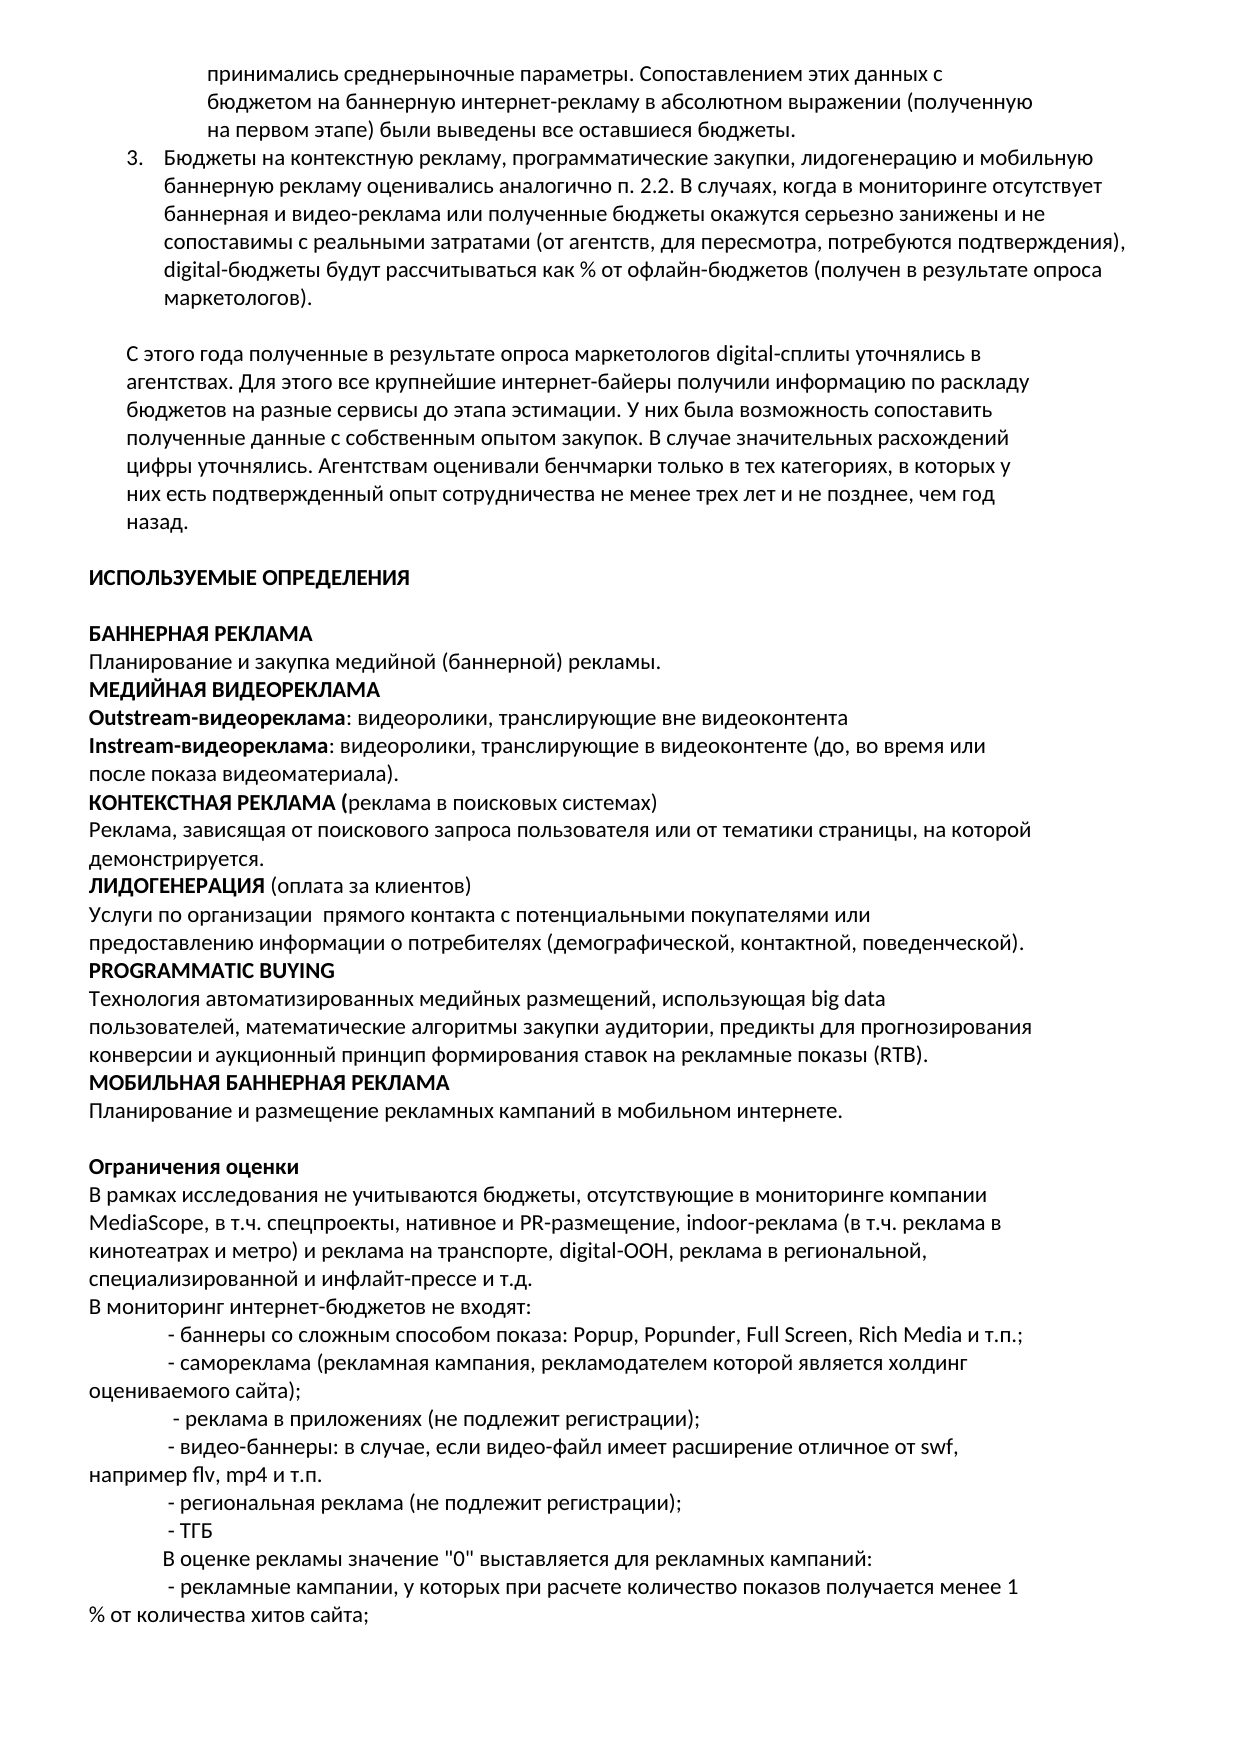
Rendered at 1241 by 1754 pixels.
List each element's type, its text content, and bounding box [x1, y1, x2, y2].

text PROGRAMMATIC BUYING [89, 956, 1040, 984]
text МОБИЛЬНАЯ БАННЕРНАЯ РЕКЛАМА [89, 1068, 1040, 1096]
text ЛИДОГЕНЕРАЦИЯ (оплата за клиентов) [89, 872, 1040, 900]
list Бюджеты на контекстную рекламу, программатические закупки, лидогенерацию и мобильную баннерную рекламу оценивались аналогично п. 2.2. В случаях, когда в мониторинге отсутствует баннерная и видео-реклама или полученные бюджеты окажутся серьезно занижены и не сопоставимы с реальными затратами (от агентств, для пересмотра, потребуются подтверждения), digital-бюджеты будут рассчитываться как % от офлайн-бюджетов (получен в результате опроса маркетологов). [126, 143, 1152, 311]
text - региональная реклама (не подлежит регистрации); [89, 1488, 1040, 1516]
text В рамках исследования не учитываются бюджеты, отсутствующие в мониторинге компании MediaScope, в т.ч. спецпроекты, нативное и PR-размещение, indoor-реклама (в т.ч. реклама в кинотеатрах и метро) и реклама на транспорте, digital-OOH, реклама в региональной, специализированной и инфлайт-прессе и т.д. [89, 1180, 1040, 1292]
text Outstream-видеореклама: видеоролики, транслирующие вне видеоконтента [89, 703, 1040, 732]
text - баннеры со сложным способом показа: Popup, Popunder, Full Screen, Rich Media и т.п.; [89, 1320, 1040, 1348]
text КОНТЕКСТНАЯ РЕКЛАМА (реклама в поисковых системах) [89, 788, 1040, 816]
text - реклама в приложениях (не подлежит регистрации); [89, 1404, 1040, 1432]
text С этого года полученные в результате опроса маркетологов digital-сплиты уточнялись в агентствах. Для этого все крупнейшие интернет-байеры получили информацию по раскладу бюджетов на разные сервисы до этапа эстимации. У них была возможность сопоставить полученные данные с собственным опытом закупок. В случае значительных расхождений цифры уточнялись. Агентствам оценивали бенчмарки только в тех категориях, в которых у них есть подтвержденный опыт сотрудничества не менее трех лет и не позднее, чем год назад. [126, 339, 1040, 535]
text - ТГБ [89, 1516, 1040, 1544]
text В оценке рекламы значение "0" выставляется для рекламных кампаний: [89, 1544, 1040, 1572]
text Планирование и размещение рекламных кампаний в мобильном интернете. [89, 1096, 1040, 1124]
text Технология автоматизированных медийных размещений, использующая big data пользователей, математические алгоритмы закупки аудитории, предикты для прогнозирования конверсии и аукционный принцип формирования ставок на рекламные показы (RTB). [89, 984, 1040, 1068]
text В мониторинг интернет-бюджетов не входят: [89, 1292, 1040, 1320]
text Instream-видеореклама: видеоролики, транслирующие в видеоконтенте (до, во время или после показа видеоматериала). [89, 732, 1040, 788]
text Услуги по организации прямого контакта с потенциальными покупателями или предоставлению информации о потребителях (демографической, контактной, поведенческой). [89, 900, 1040, 956]
text БАННЕРНАЯ РЕКЛАМА [89, 619, 1040, 647]
text МЕДИЙНАЯ ВИДЕОРЕКЛАМА [89, 676, 1040, 703]
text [207, 59, 1040, 143]
text - видео-баннеры: в случае, если видео-файл имеет расширение отличное от swf, например flv, mp4 и т.п. [89, 1432, 1040, 1488]
text - самореклама (рекламная кампания, рекламодателем которой является холдинг оцениваемого сайта); [89, 1348, 1040, 1404]
text Планирование и закупка медийной (баннерной) рекламы. [89, 647, 1040, 676]
text ИСПОЛЬЗУЕМЫЕ ОПРЕДЕЛЕНИЯ [89, 563, 1040, 591]
text - рекламные кампании, у которых при расчете количество показов получается менее 1 % от количества хитов сайта; [89, 1572, 1040, 1628]
text Реклама, зависящая от поискового запроса пользователя или от тематики страницы, на которой демонстрируется. [89, 816, 1040, 872]
text Ограничения оценки [89, 1152, 1040, 1180]
